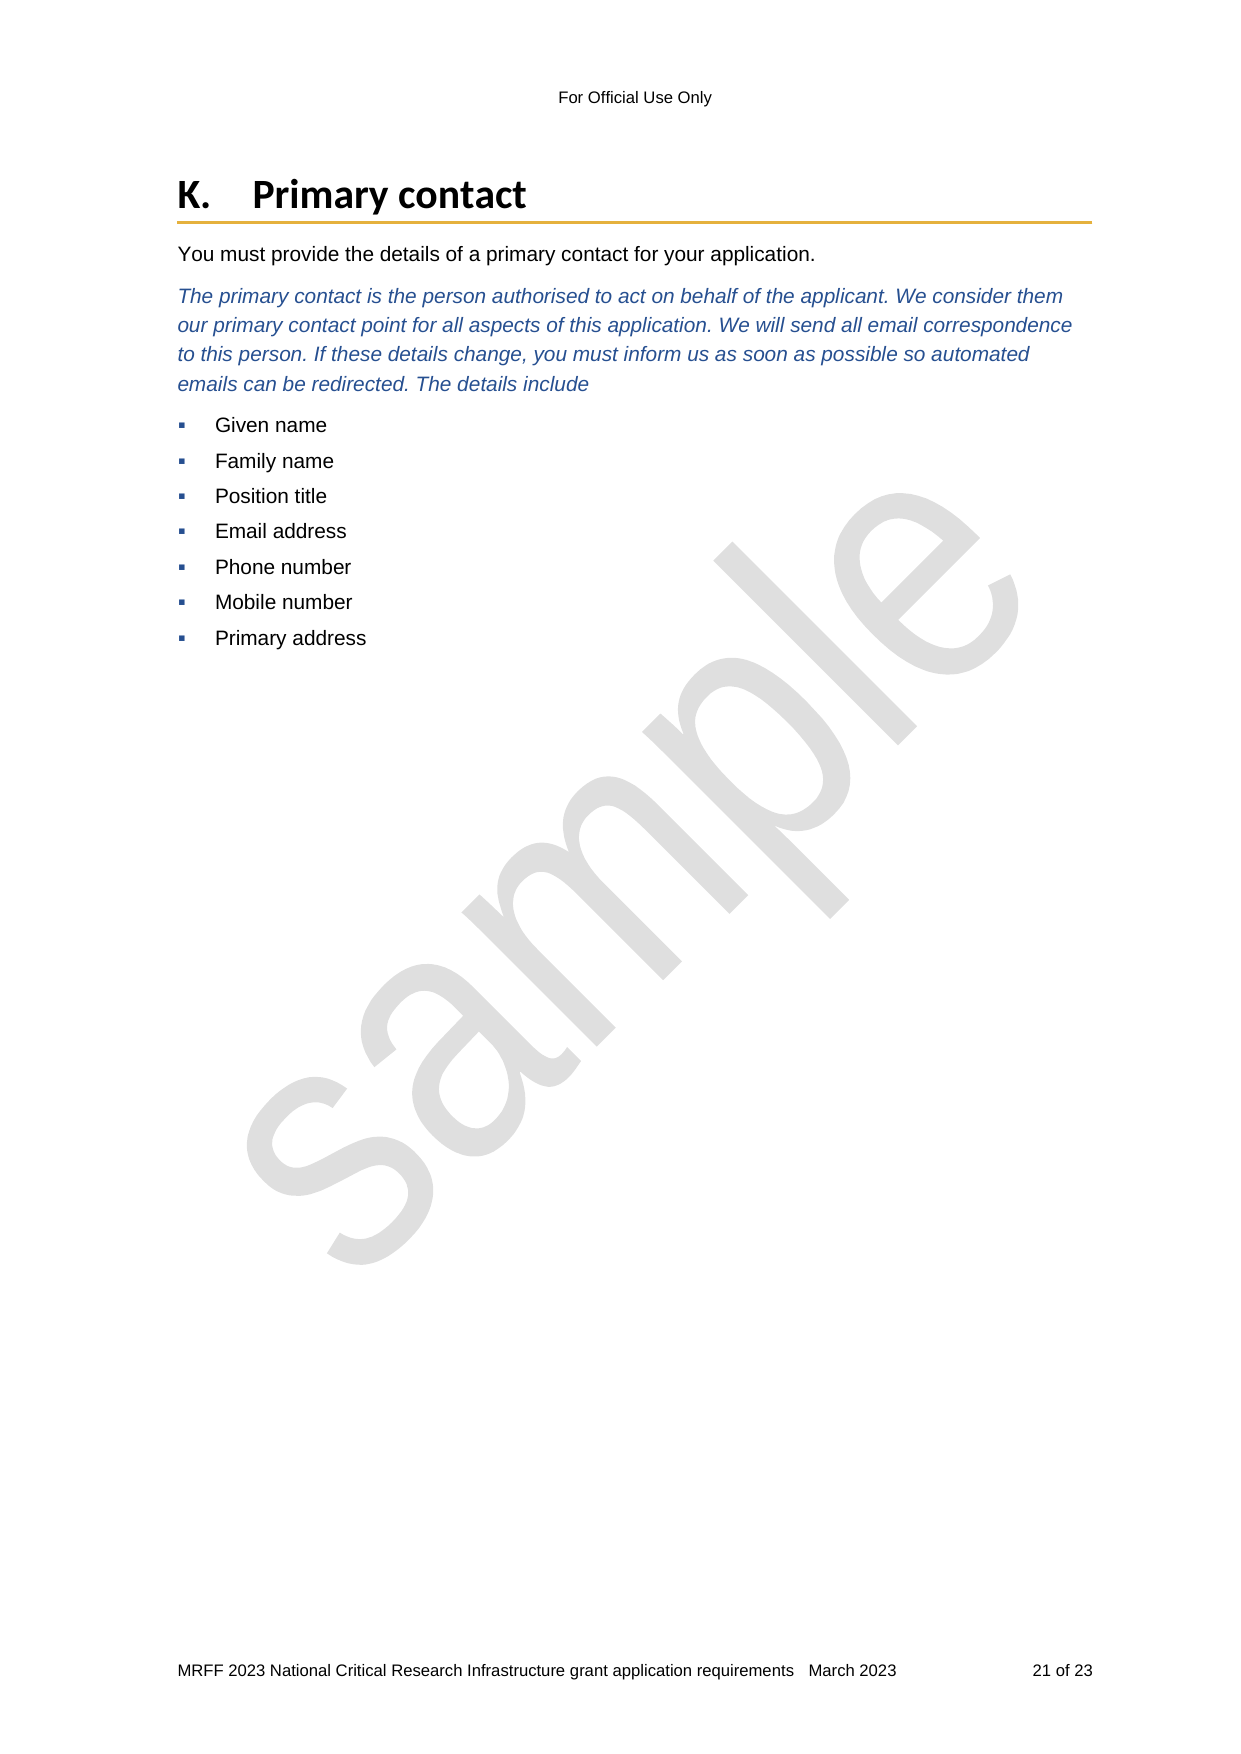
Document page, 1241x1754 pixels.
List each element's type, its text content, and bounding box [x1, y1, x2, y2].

list Given name [177, 408, 1092, 437]
text You must provide the details of a primary contact for your application. [177, 237, 1092, 266]
list Primary address [177, 620, 1092, 649]
list Mobile number [177, 585, 1092, 614]
list Email address [177, 514, 1092, 543]
text The primary contact is the person authorised to act on behalf of the applicant. We consider them our primary contact point for all aspects of this application. We will send all email correspondence to this person. If these details change, you must inform us as soon as possible so automated emails can be redirected. The details include [177, 279, 1092, 395]
subtitle Primary contact [177, 168, 1092, 221]
list Position title [177, 479, 1092, 508]
list Family name [177, 443, 1092, 472]
list Phone number [177, 549, 1092, 579]
